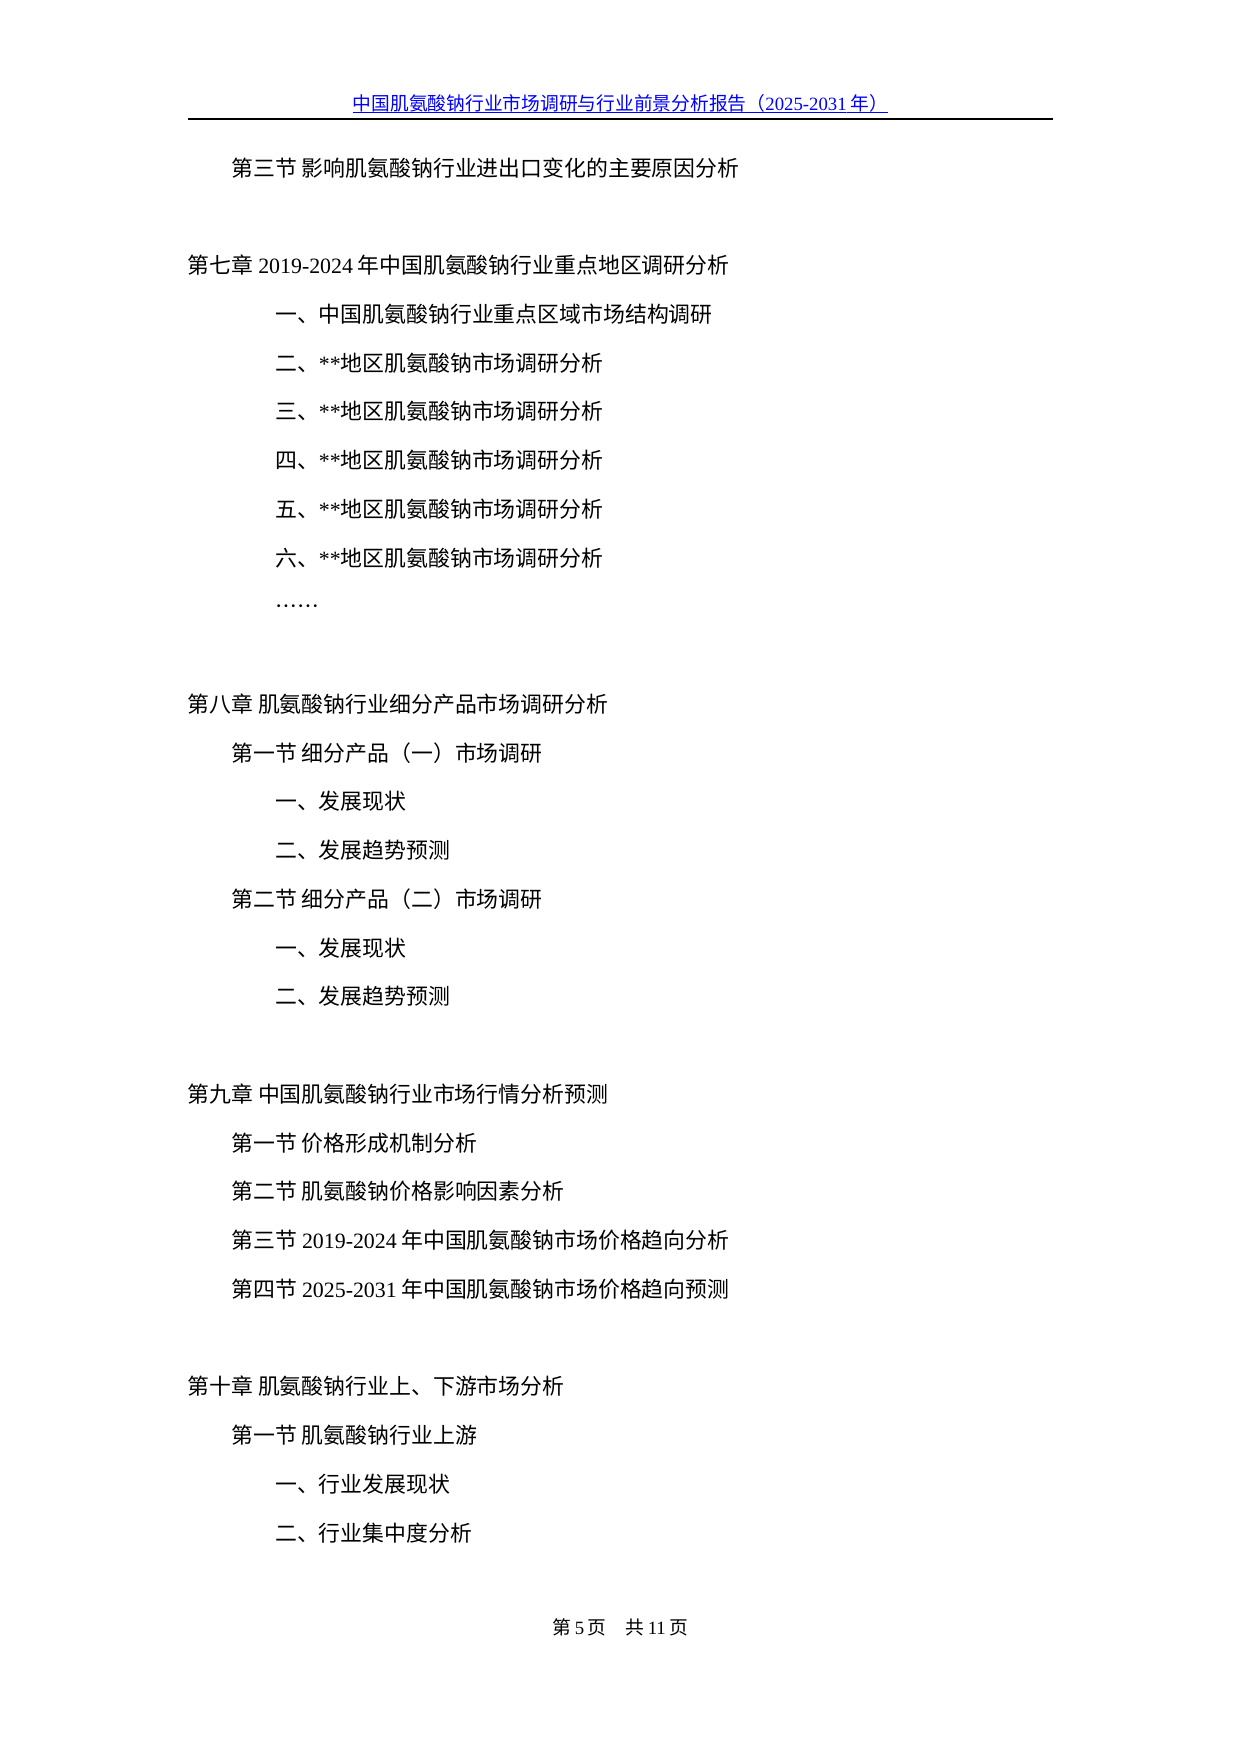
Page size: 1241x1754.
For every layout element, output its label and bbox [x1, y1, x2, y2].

text [187, 150, 1053, 1548]
